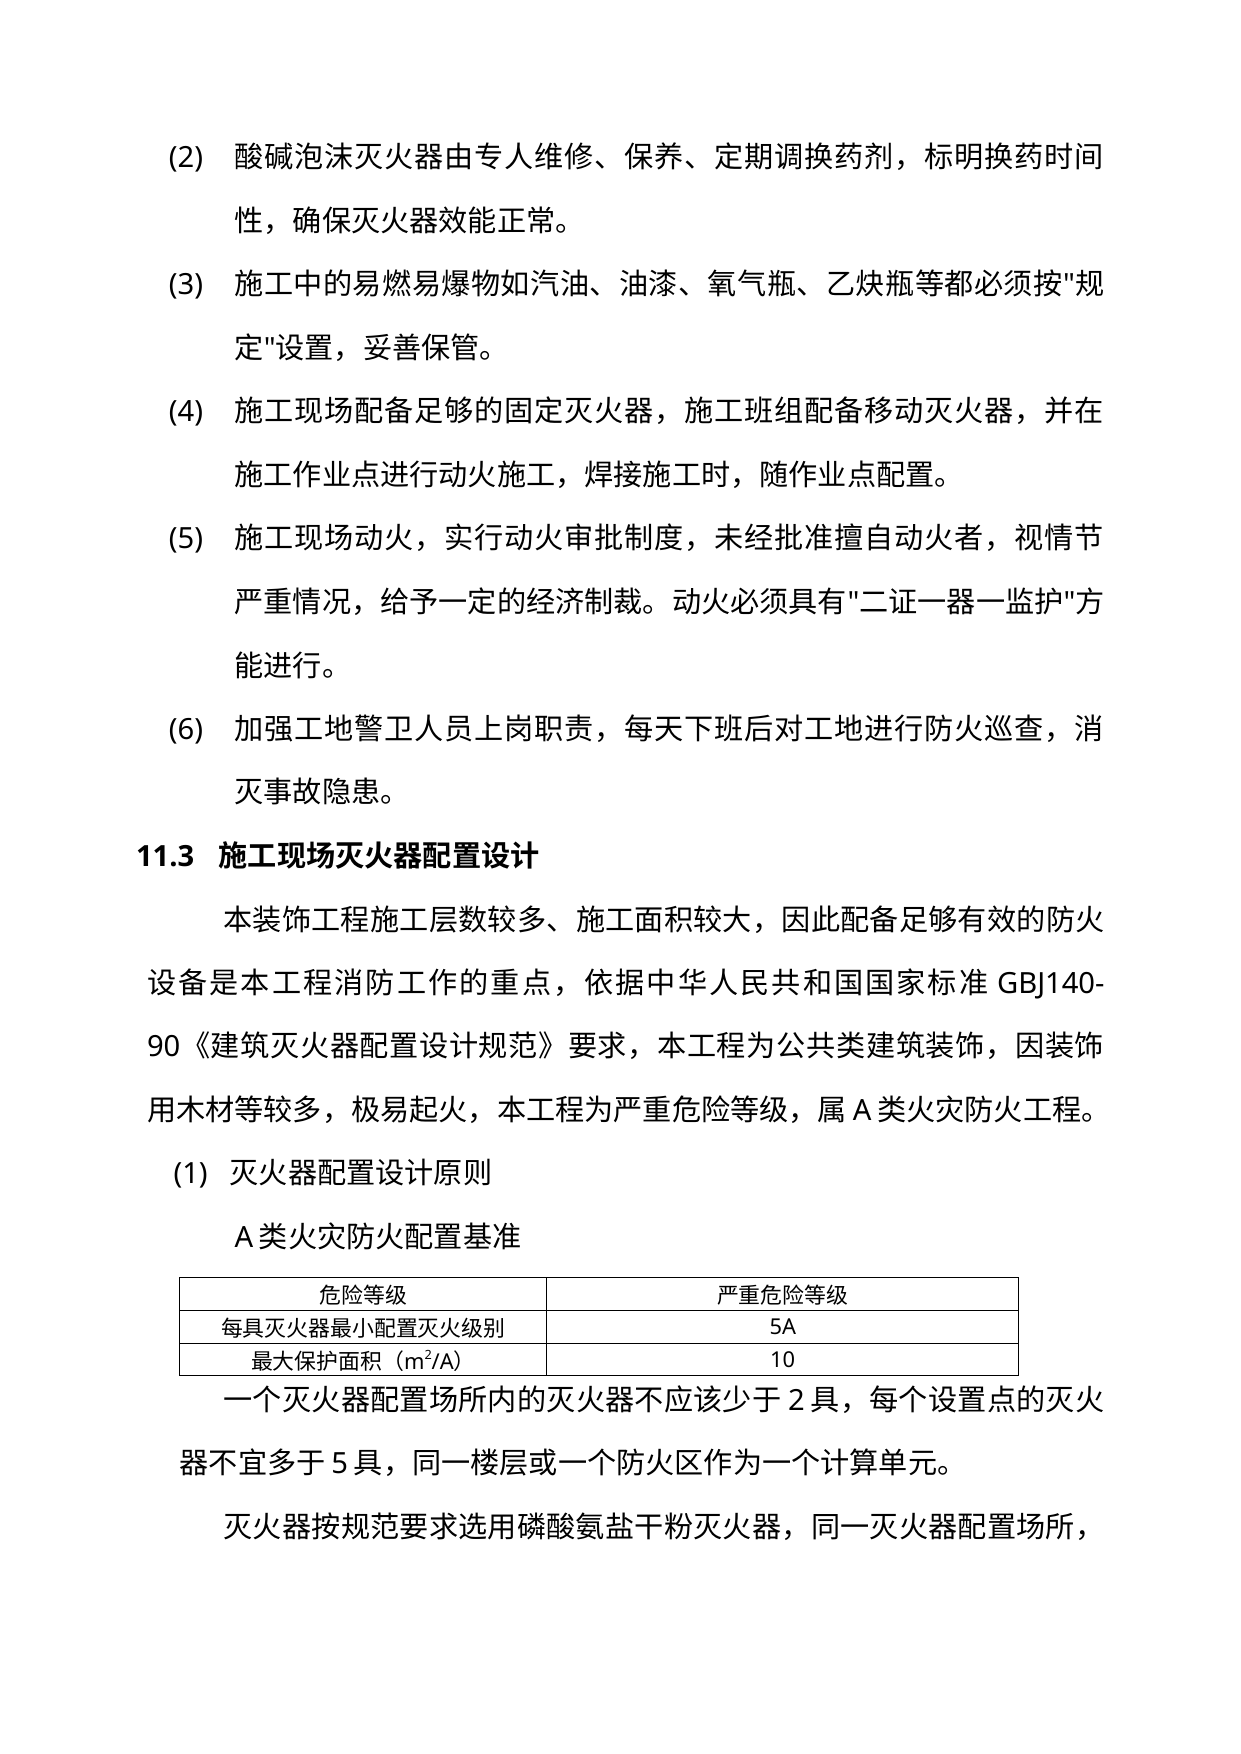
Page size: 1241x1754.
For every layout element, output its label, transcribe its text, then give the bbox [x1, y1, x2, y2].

list 加强工地警卫人员上岗职责，每天下班后对工地进行防火巡查，消灭事故隐患。 [169, 706, 1104, 811]
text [179, 1503, 1104, 1546]
table_header 严重危险等级 [547, 1278, 1018, 1310]
list 施工现场动火，实行动火审批制度，未经批准擅自动火者，视情节严重情况，给予一定的经济制裁。动火必须具有"二证一器一监护"方能进行。 [169, 515, 1104, 684]
table_cell 10 [547, 1344, 1018, 1375]
text 一个灭火器配置场所内的灭火器不应该少于2具，每个设置点的灭火器不宜多于5具，同一楼层或一个防火区作为一个计算单元。 [179, 1376, 1104, 1482]
list 施工中的易燃易爆物如汽油、油漆、氧气瓶、乙炔瓶等都必须按"规定"设置，妥善保管。 [169, 261, 1104, 367]
table_cell 最大保护面积（m2/A） [180, 1344, 546, 1375]
text A类火灾防火配置基准 [224, 1214, 1104, 1256]
table_header 危险等级 [180, 1278, 546, 1310]
list 施工现场灭火器配置设计 [136, 832, 1104, 875]
list 灭火器配置设计原则 [173, 1150, 1104, 1192]
table_cell 每具灭火器最小配置灭火级别 [180, 1311, 546, 1343]
table_cell 5A [547, 1311, 1018, 1343]
list 施工现场配备足够的固定灭火器，施工班组配备移动灭火器，并在施工作业点进行动火施工，焊接施工时，随作业点配置。 [169, 388, 1104, 494]
list 酸碱泡沫灭火器由专人维修、保养、定期调换药剂，标明换药时间性，确保灭火器效能正常。 [169, 134, 1104, 240]
text 本装饰工程施工层数较多、施工面积较大，因此配备足够有效的防火设备是本工程消防工作的重点，依据中华人民共和国国家标准GBJ140-90《建筑灭火器配置设计规范》要求，本工程为公共类建筑装饰，因装饰用木材等较多，极易起火，本工程为严重危险等级，属A类火灾防火工程。 [147, 896, 1104, 1129]
